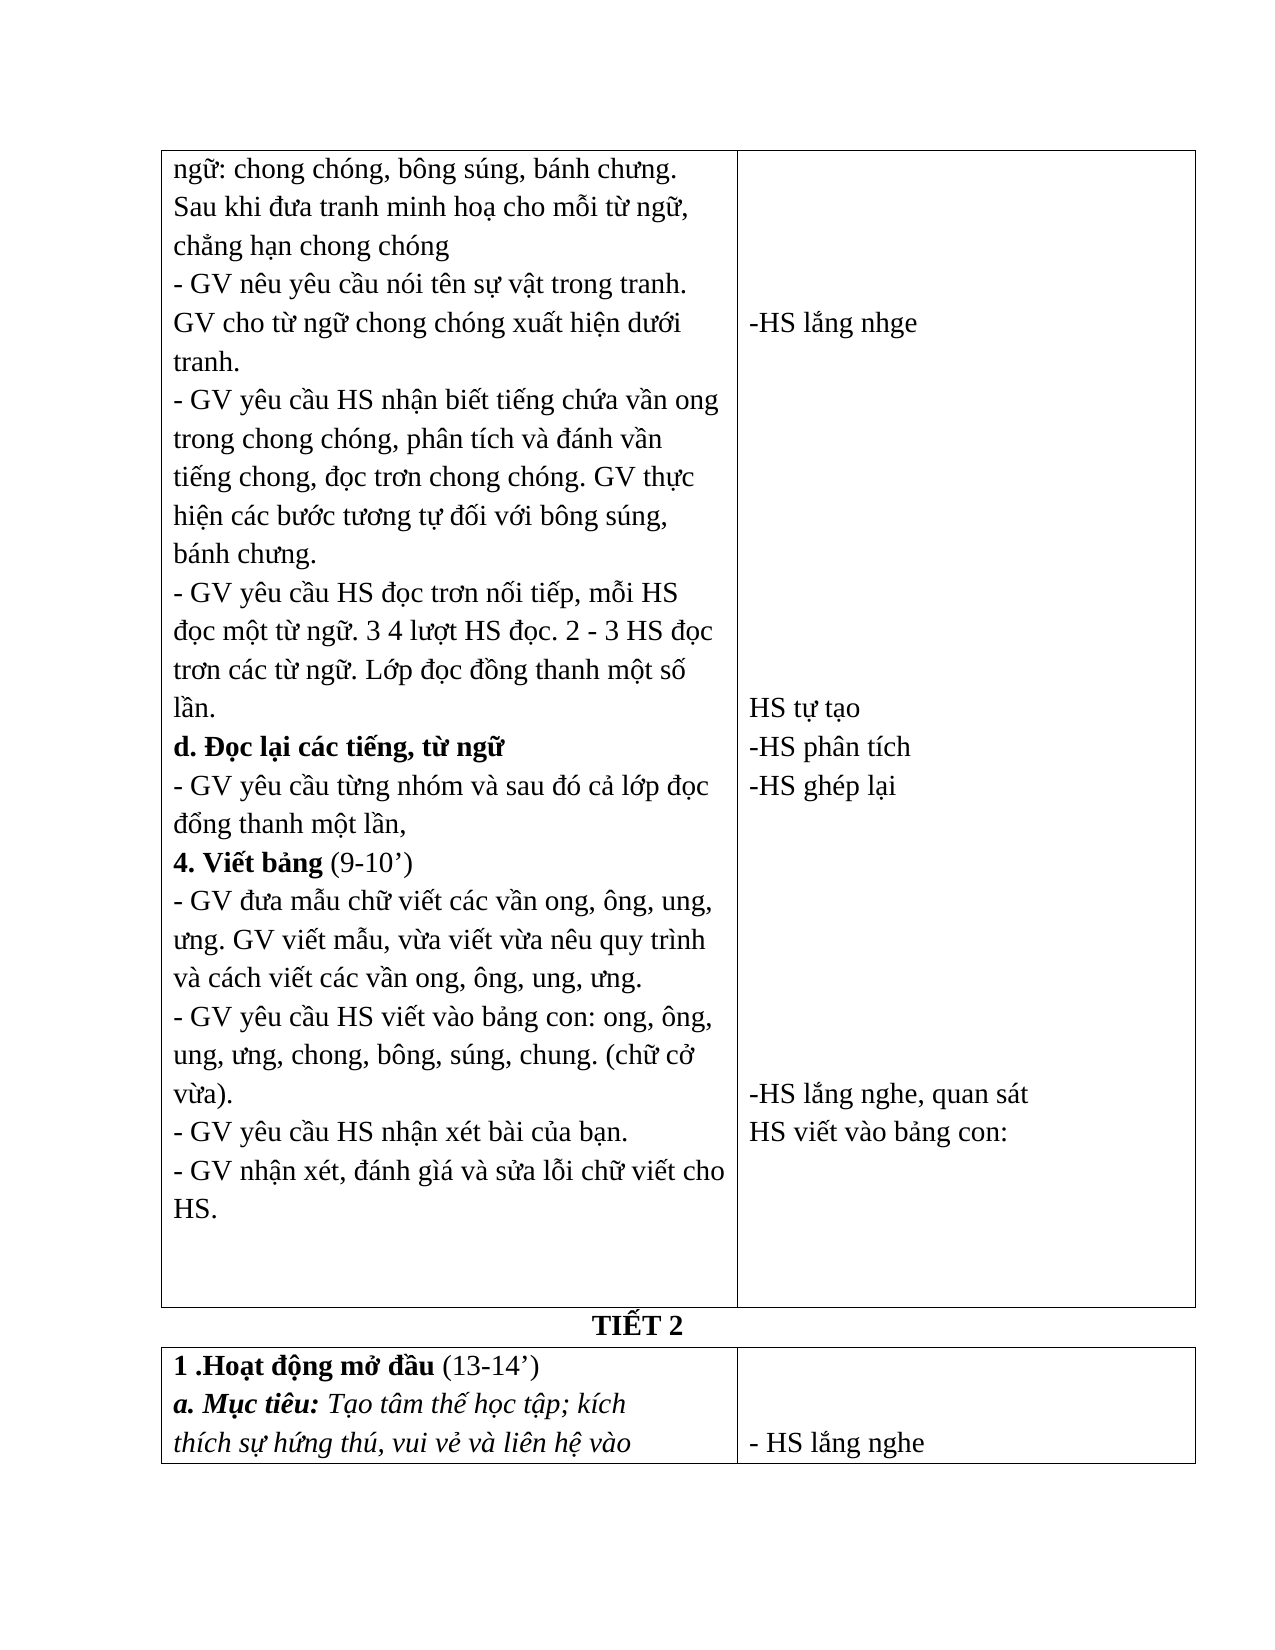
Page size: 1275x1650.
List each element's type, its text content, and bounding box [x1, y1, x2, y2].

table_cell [738, 151, 1195, 1307]
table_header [738, 1348, 1195, 1462]
text TIẾT 2 [150, 1308, 1125, 1342]
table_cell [162, 151, 737, 1307]
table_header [162, 1348, 737, 1462]
